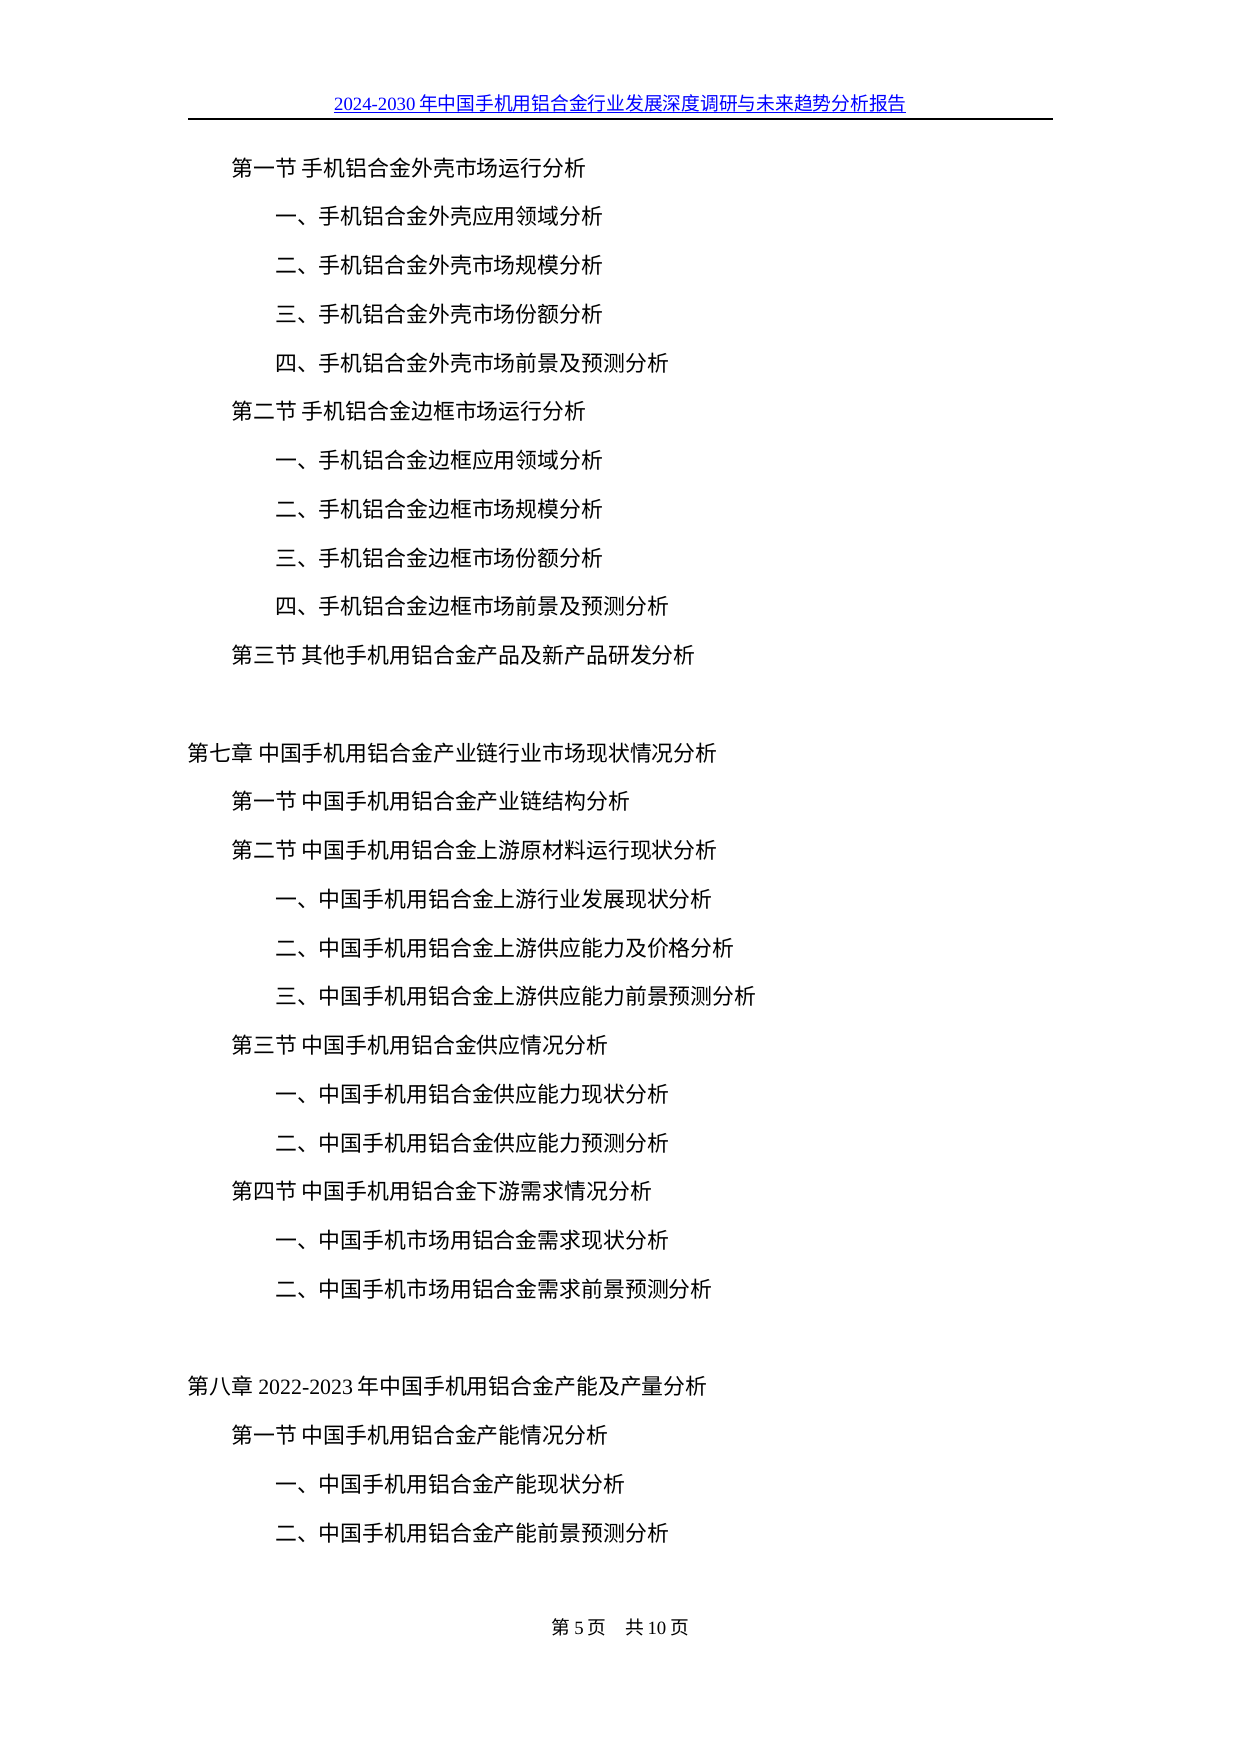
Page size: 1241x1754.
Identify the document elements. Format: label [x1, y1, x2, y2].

text [187, 150, 1053, 1548]
